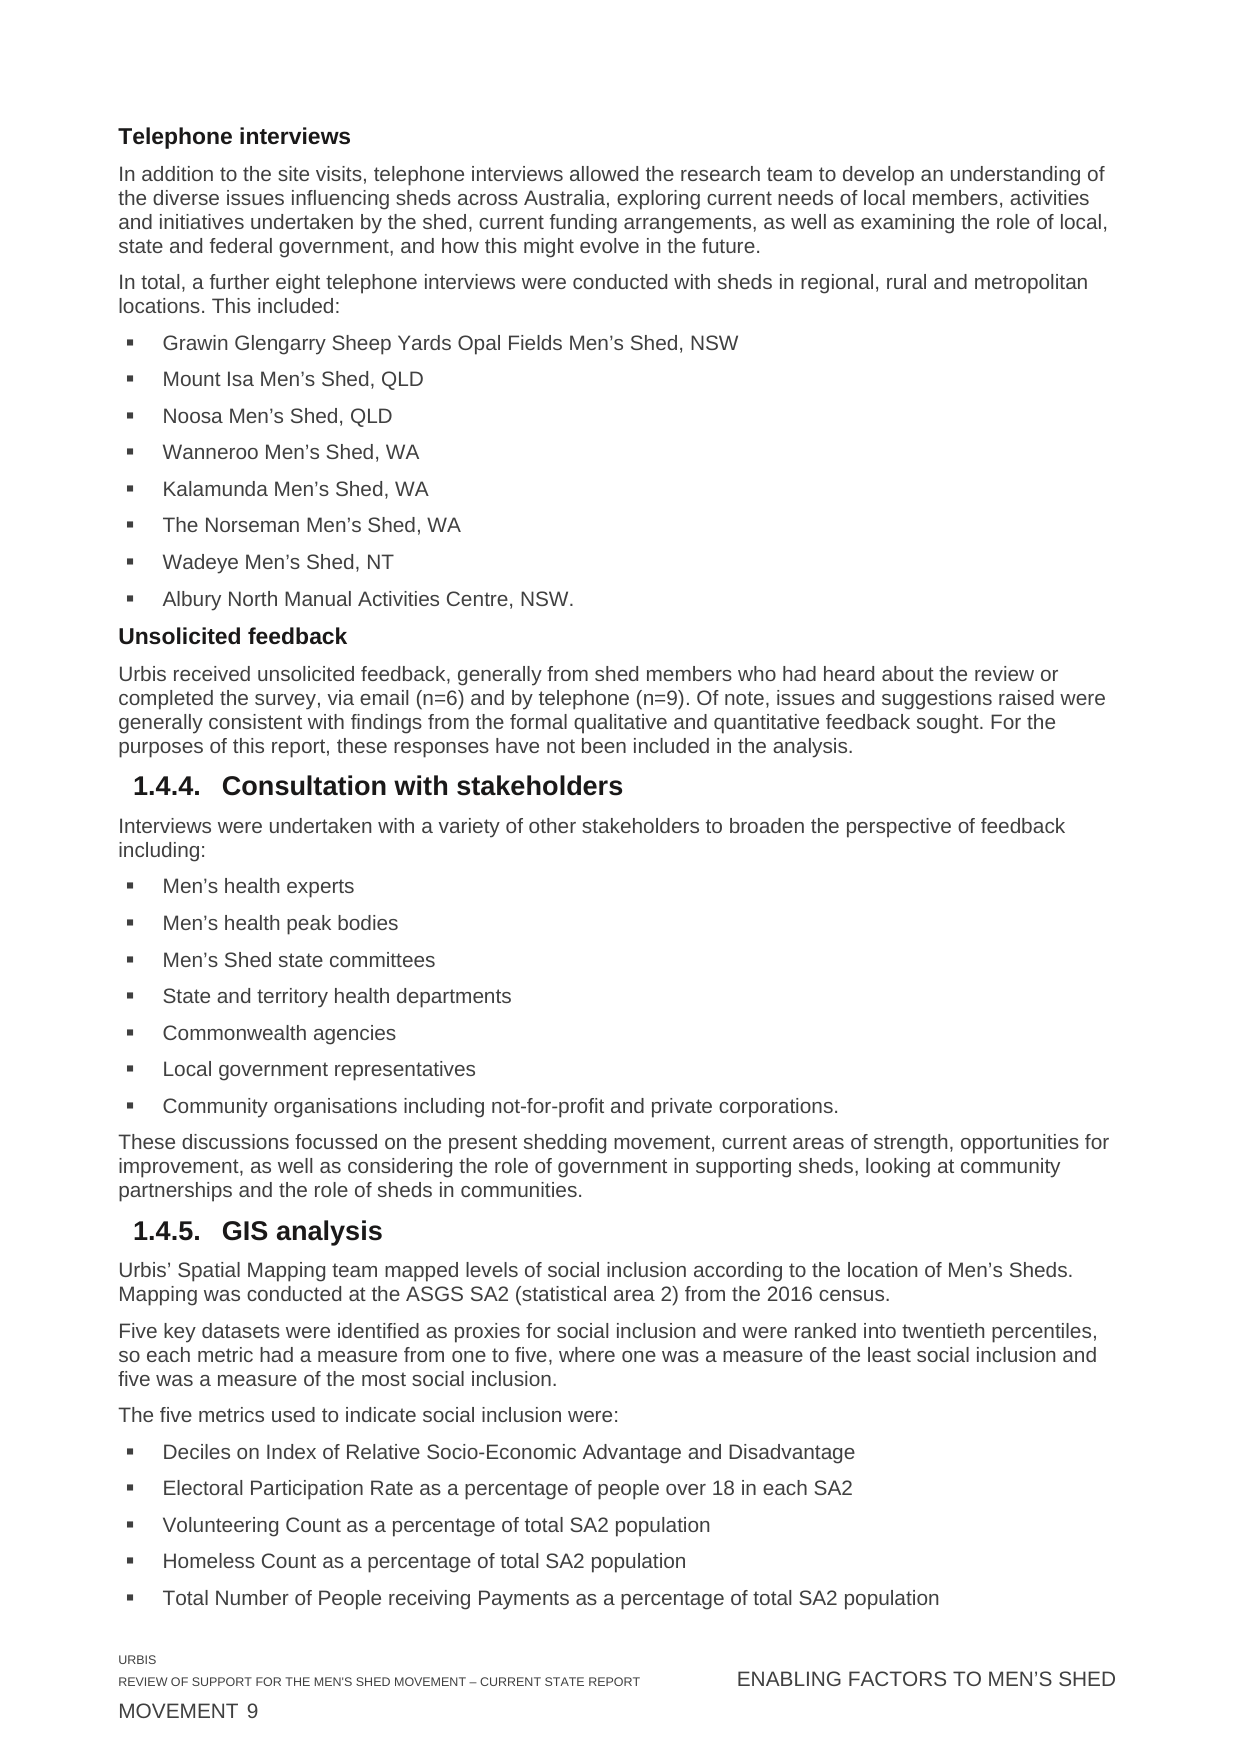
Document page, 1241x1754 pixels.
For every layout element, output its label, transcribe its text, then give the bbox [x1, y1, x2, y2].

list Deciles on Index of Relative Socio-Economic Advantage and Disadvantage [125, 1439, 1122, 1464]
text Telephone interviews [118, 123, 1122, 149]
subtitle Consultation with stakeholders [133, 770, 1122, 801]
list Community organisations including not-for-profit and private corporations. [125, 1094, 1122, 1118]
text Five key datasets were identified as proxies for social inclusion and were ranked into twentieth percentiles, so each metric had a measure from one to five, where one was a measure of the least social inclusion and five was a measure of the most social inclusion. [118, 1319, 1122, 1391]
list Men’s health peak bodies [125, 911, 1122, 935]
list Wanneroo Men’s Shed, WA [125, 440, 1122, 464]
list State and territory health departments [125, 984, 1122, 1008]
text Urbis’ Spatial Mapping team mapped levels of social inclusion according to the location of Men’s Sheds. Mapping was conducted at the ASGS SA2 (statistical area 2) from the 2016 census. [118, 1258, 1122, 1306]
subtitle GIS analysis [133, 1214, 1122, 1246]
list Commonwealth agencies [125, 1021, 1122, 1044]
list Kalamunda Men’s Shed, WA [125, 477, 1122, 501]
text Unsolicited feedback [118, 623, 1122, 649]
text These discussions focussed on the present shedding movement, current areas of strength, opportunities for improvement, as well as considering the role of government in supporting sheds, looking at community partnerships and the role of sheds in communities. [118, 1130, 1122, 1202]
list Homeless Count as a percentage of total SA2 population [125, 1549, 1122, 1573]
text In addition to the site visits, telephone interviews allowed the research team to develop an understanding of the diverse issues influencing sheds across Australia, exploring current needs of local members, activities and initiatives undertaken by the shed, current funding arrangements, as well as examining the role of local, state and federal government, and how this might evolve in the future. [118, 162, 1122, 257]
text Interviews were undertaken with a variety of other stakeholders to broaden the perspective of feedback including: [118, 814, 1122, 862]
list Total Number of People receiving Payments as a percentage of total SA2 population [125, 1586, 1122, 1610]
list Noosa Men’s Shed, QLD [125, 403, 1122, 428]
list Men’s Shed state committees [125, 947, 1122, 971]
list Wadeye Men’s Shed, NT [125, 550, 1122, 574]
list Volunteering Count as a percentage of total SA2 population [125, 1513, 1122, 1537]
text In total, a further eight telephone interviews were conducted with sheds in regional, rural and metropolitan locations. This included: [118, 270, 1122, 318]
list Mount Isa Men’s Shed, QLD [125, 367, 1122, 391]
list Grawin Glengarry Sheep Yards Opal Fields Men’s Shed, NSW [125, 330, 1122, 354]
list Electoral Participation Rate as a percentage of people over 18 in each SA2 [125, 1476, 1122, 1500]
text Urbis received unsolicited feedback, generally from shed members who had heard about the review or completed the survey, via email (n=6) and by telephone (n=9). Of note, issues and suggestions raised were generally consistent with findings from the formal qualitative and quantitative feedback sought. For the purposes of this report, these responses have not been included in the analysis. [118, 662, 1122, 758]
list Local government representatives [125, 1057, 1122, 1081]
list The Norseman Men’s Shed, WA [125, 513, 1122, 537]
list Albury North Manual Activities Centre, NSW. [125, 586, 1122, 610]
list Men’s health experts [125, 874, 1122, 898]
text The five metrics used to indicate social inclusion were: [118, 1403, 1122, 1427]
